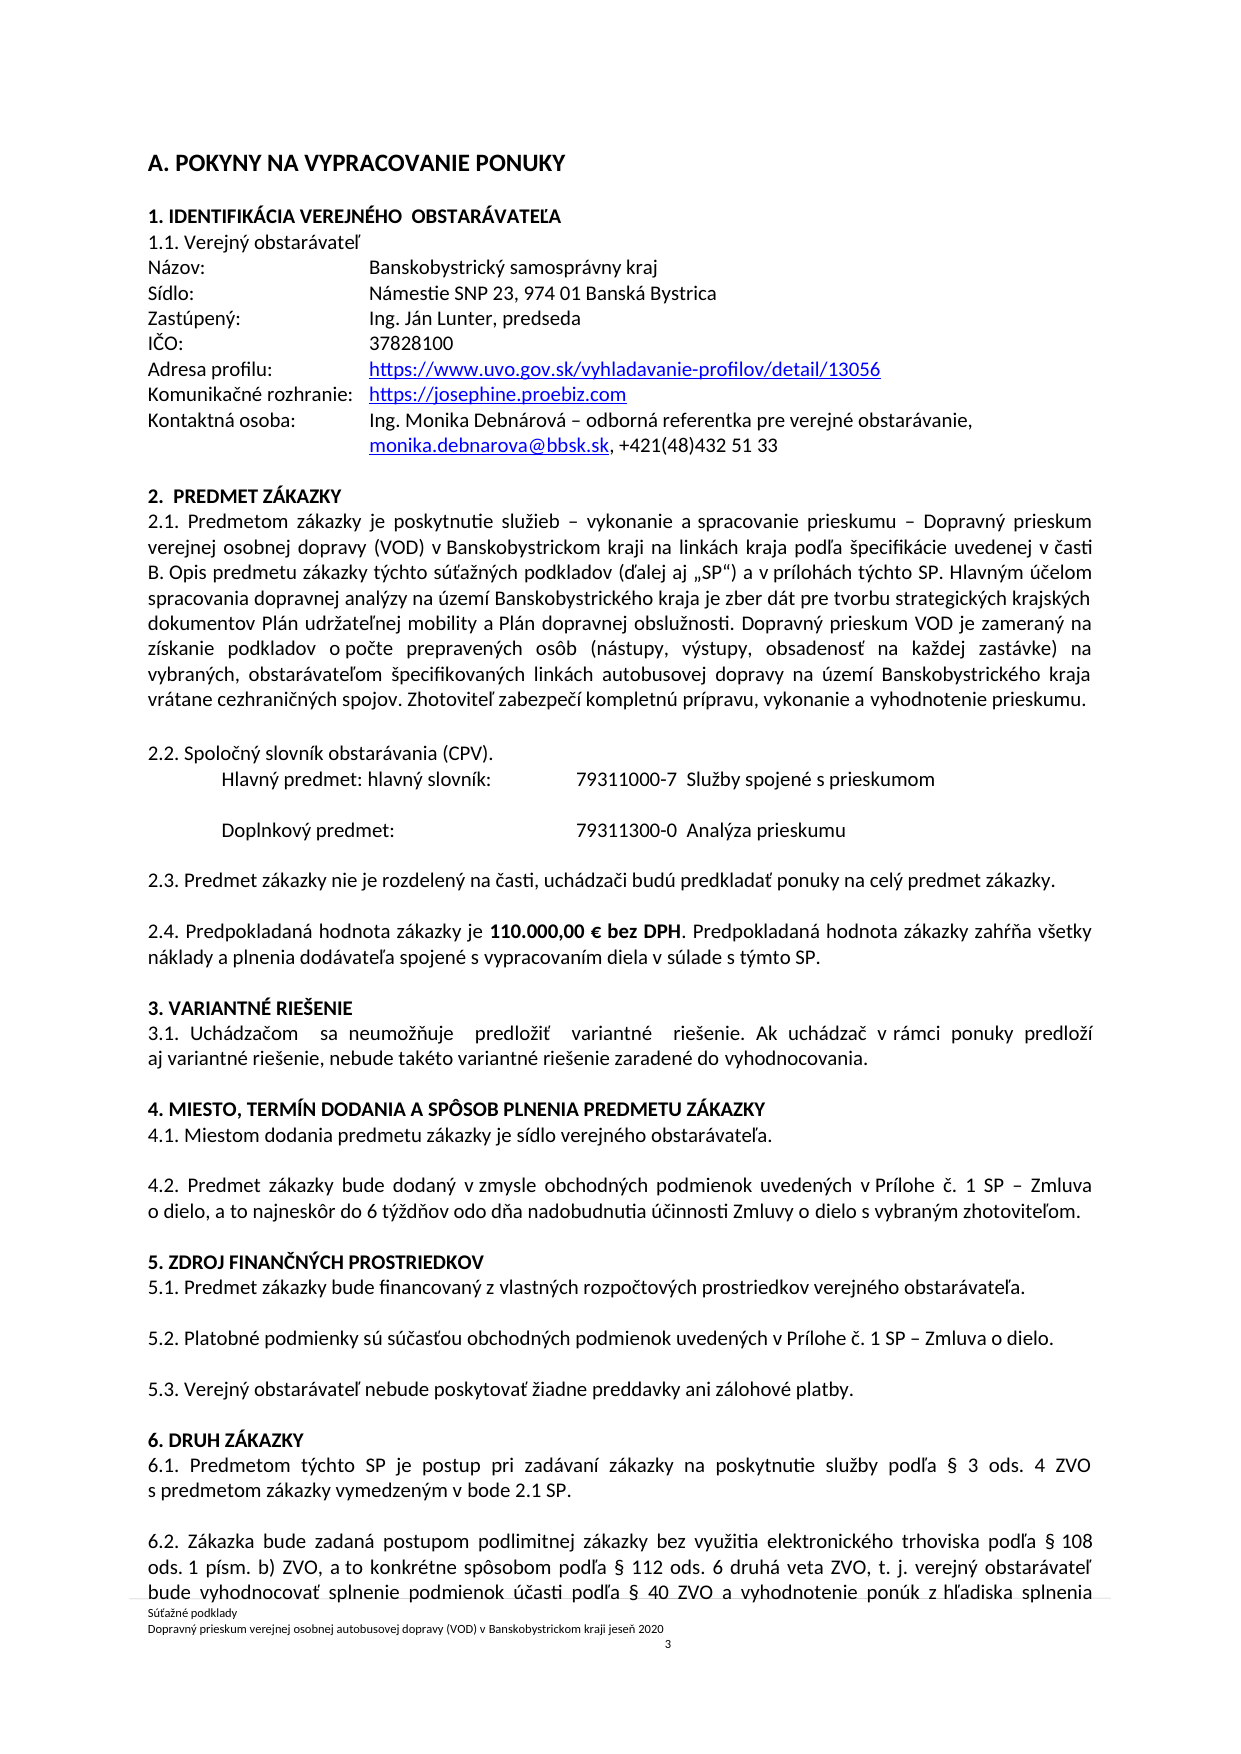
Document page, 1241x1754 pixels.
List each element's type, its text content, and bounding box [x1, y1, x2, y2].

text 2.2. Spoločný slovník obstarávania (CPV). [148, 741, 1093, 766]
text 5.2. Platobné podmienky sú súčasťou obchodných podmienok uvedených v Prílohe č. 1 SP – Zmluva o dielo. [148, 1325, 1093, 1351]
text Zastúpený: Ing. Ján Lunter, predseda [148, 305, 1093, 331]
text 2. PREDMET ZÁKAZKY [148, 483, 1093, 508]
text 5.3. Verejný obstarávateľ nebude poskytovať žiadne preddavky ani zálohové platby. [148, 1376, 1093, 1401]
text Adresa profilu: https://www.uvo.gov.sk/vyhladavanie-profilov/detail/13056 [148, 356, 1093, 381]
text IČO: 37828100 [148, 331, 1093, 356]
text Hlavný predmet: hlavný slovník: 79311000-7 Služby spojené s prieskumom [221, 766, 1093, 791]
text A. POKYNY NA VYPRACOVANIE PONUKY [148, 148, 1093, 178]
text 4. MIESTO, TERMÍN DODANIA A SPÔSOB PLNENIA PREDMETU ZÁKAZKY [148, 1096, 1093, 1122]
text Komunikačné rozhranie: https://josephine.proebiz.com [148, 381, 1093, 407]
text 6.1. Predmetom týchto SP je postup pri zadávaní zákazky na poskytnutie služby podľa § 3 ods. 4 ZVO s predmetom zákazky vymedzeným v bode 2.1 SP. [148, 1452, 1093, 1503]
text 4.2. Predmet zákazky bude dodaný v zmysle obchodných podmienok uvedených v Prílohe č. 1 SP – Zmluva o dielo, a to najneskôr do 6 týždňov odo dňa nadobudnutia účinnosti Zmluvy o dielo s vybraným zhotoviteľom. [148, 1173, 1093, 1223]
text 3.1. Uchádzačom sa neumožňuje predložiť variantné riešenie. Ak uchádzač v rámci ponuky predloží aj variantné riešenie, nebude takéto variantné riešenie zaradené do vyhodnocovania. [148, 1020, 1093, 1071]
text Sídlo: Námestie SNP 23, 974 01 Banská Bystrica [148, 280, 1093, 305]
text 6. DRUH ZÁKAZKY [148, 1427, 1093, 1452]
text 1.1. Verejný obstarávateľ [148, 229, 1093, 254]
text 1. IDENTIFIKÁCIA VEREJNÉHO OBSTARÁVATEĽA [148, 203, 1093, 229]
text 3. VARIANTNÉ RIEŠENIE [148, 995, 1093, 1020]
text 2.1. Predmetom zákazky je poskytnutie služieb – vykonanie a spracovanie prieskumu – Dopravný prieskum verejnej osobnej dopravy (VOD) v Banskobystrickom kraji na linkách kraja podľa špecifikácie uvedenej v časti B. Opis predmetu zákazky týchto súťažných podkladov (ďalej aj „SP“) a v prílohách týchto SP. Hlavným účelom spracovania dopravnej analýzy na území Banskobystrického kraja je zber dát pre tvorbu strategických krajských dokumentov Plán udržateľnej mobility a Plán dopravnej obslužnosti. Dopravný prieskum VOD je zameraný na získanie podkladov o počte prepravených osôb (nástupy, výstupy, obsadenosť na každej zastávke) na vybraných, obstarávateľom špecifikovaných linkách autobusovej dopravy na území Banskobystrického kraja vrátane cezhraničných spojov. Zhotoviteľ zabezpečí kompletnú prípravu, vykonanie a vyhodnotenie prieskumu. [148, 508, 1093, 712]
text Kontaktná osoba: Ing. Monika Debnárová – odborná referentka pre verejné obstarávanie, monika.debnarova@bbsk.sk, +421(48)432 51 33 [148, 407, 1093, 458]
text Doplnkový predmet: 79311300-0 Analýza prieskumu [221, 817, 1093, 842]
text 2.3. Predmet zákazky nie je rozdelený na časti, uchádzači budú predkladať ponuky na celý predmet zákazky. [148, 868, 1093, 893]
text 5.1. Predmet zákazky bude financovaný z vlastných rozpočtových prostriedkov verejného obstarávateľa. [148, 1274, 1093, 1300]
text 2.4. Predpokladaná hodnota zákazky je 110.000,00 € bez DPH. Predpokladaná hodnota zákazky zahŕňa všetky náklady a plnenia dodávateľa spojené s vypracovaním diela v súlade s týmto SP. [148, 918, 1093, 969]
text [148, 1528, 1093, 1605]
text Názov: Banskobystrický samosprávny kraj [148, 254, 1093, 280]
text 5. ZDROJ FINANČNÝCH PROSTRIEDKOV [148, 1249, 1093, 1274]
text 4.1. Miestom dodania predmetu zákazky je sídlo verejného obstarávateľa. [148, 1122, 1093, 1147]
